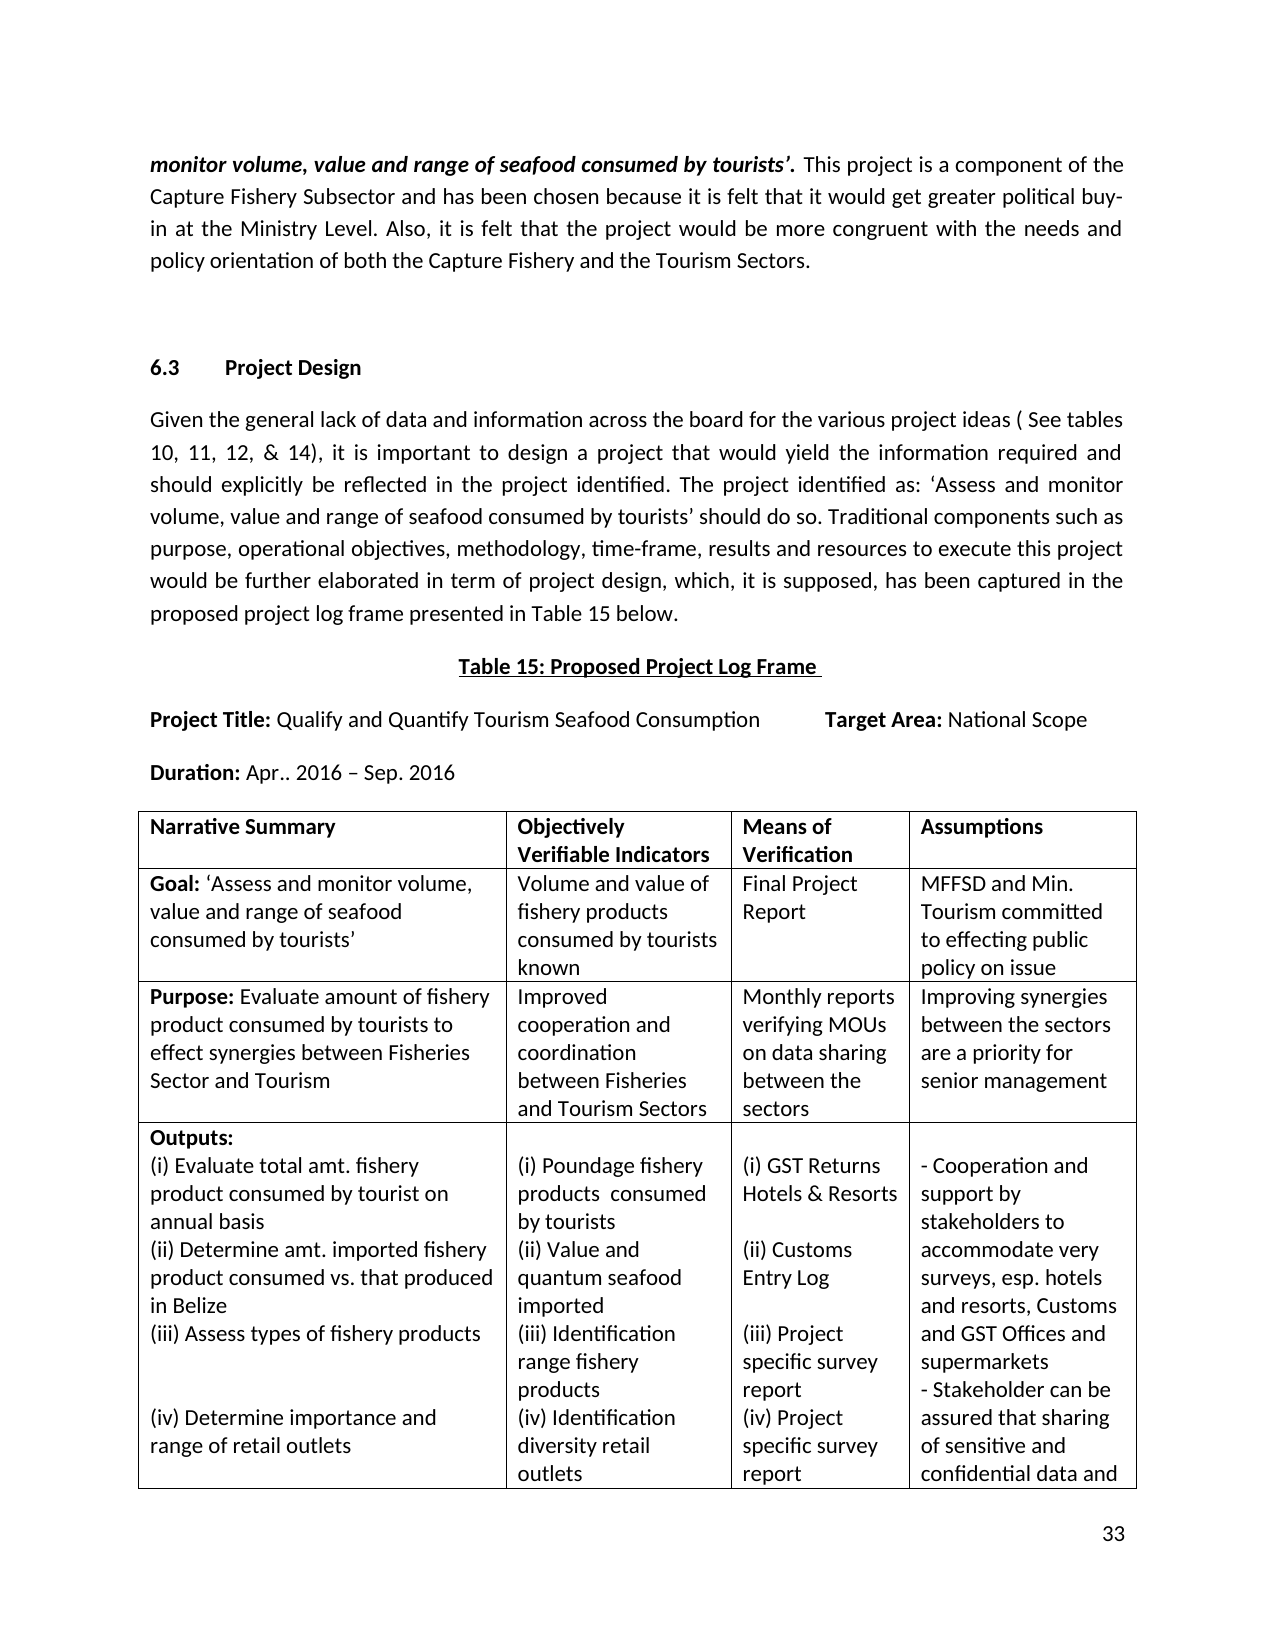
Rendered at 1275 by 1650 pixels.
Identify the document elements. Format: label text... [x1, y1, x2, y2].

table_cell Goal: ‘Assess and monitor volume, value and range of seafood consumed by tourists’ [139, 869, 506, 981]
table_header Narrative Summary [139, 812, 506, 868]
table_header Objectively Verifiable Indicators [507, 812, 731, 868]
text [150, 150, 1125, 274]
table_cell Improved cooperation and coordination between Fisheries and Tourism Sectors [507, 982, 731, 1122]
table_cell Improving synergies between the sectors are a priority for senior management [910, 982, 1136, 1122]
text Duration: Apr.. 2016 – Sep. 2016 [150, 758, 1125, 786]
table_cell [507, 1123, 731, 1487]
text Table 15: Proposed Project Log Frame [150, 652, 1125, 680]
table_header Means of Verification [732, 812, 909, 868]
table_header Assumptions [910, 812, 1136, 868]
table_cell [910, 1123, 1136, 1487]
text Given the general lack of data and information across the board for the various project ideas ( See tables 10, 11, 12, & 14), it is important to design a project that would yield the information required and should explicitly be reflected in the project identified. The project identified as: ‘Assess and monitor volume, value and range of seafood consumed by tourists’ should do so. Traditional components such as purpose, operational objectives, methodology, time-frame, results and resources to execute this project would be further elaborated in term of project design, which, it is supposed, has been captured in the proposed project log frame presented in Table 15 below. [150, 406, 1125, 627]
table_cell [139, 1123, 506, 1487]
table_cell Volume and value of fishery products consumed by tourists known [507, 869, 731, 981]
text Project Title: Qualify and Quantify Tourism Seafood Consumption Target Area: National Scope [150, 705, 1125, 733]
table_cell Monthly reports verifying MOUs on data sharing between the sectors [732, 982, 909, 1122]
table_cell Purpose: Evaluate amount of fishery product consumed by tourists to effect synergies between Fisheries Sector and Tourism [139, 982, 506, 1122]
table_cell MFFSD and Min. Tourism committed to effecting public policy on issue [910, 869, 1136, 981]
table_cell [732, 1123, 909, 1487]
text 6.3 Project Design [150, 353, 1125, 381]
table_cell Final Project Report [732, 869, 909, 981]
